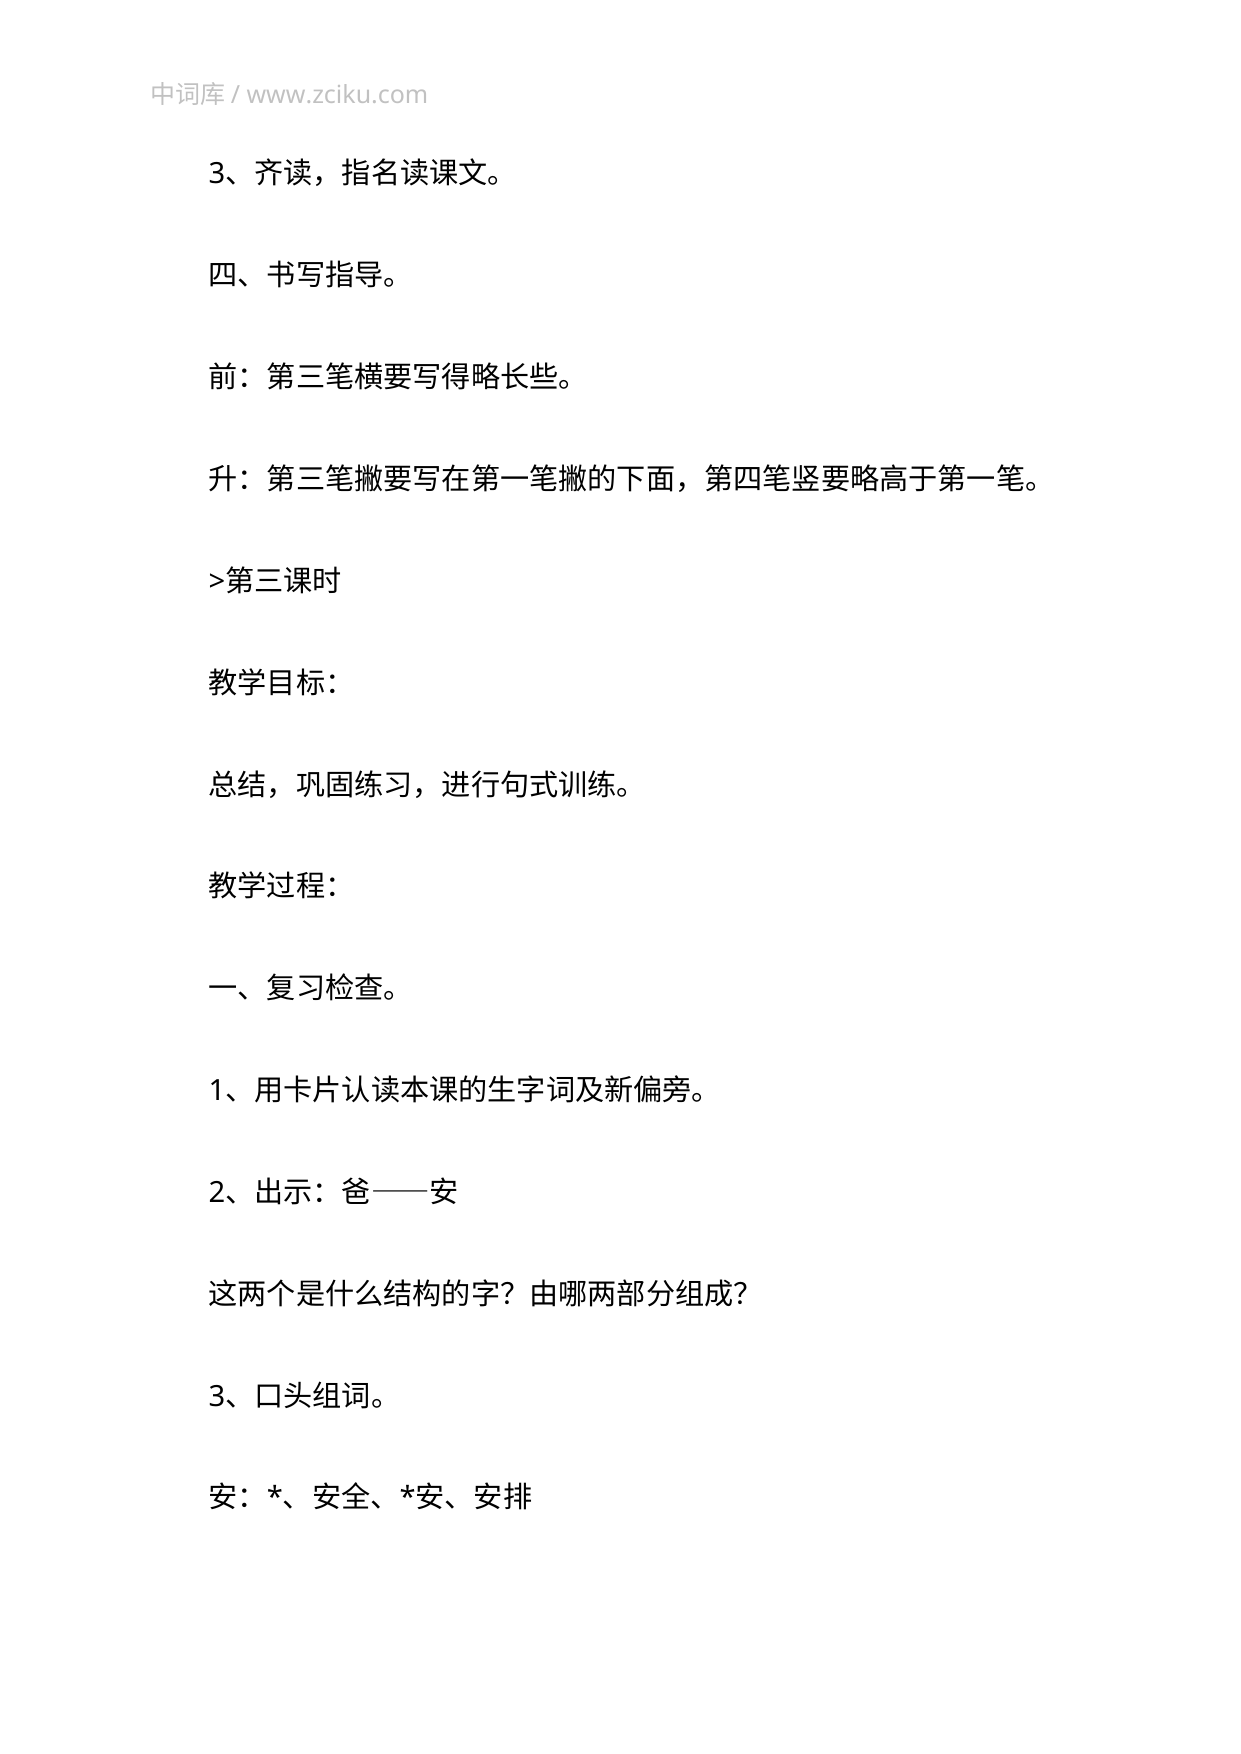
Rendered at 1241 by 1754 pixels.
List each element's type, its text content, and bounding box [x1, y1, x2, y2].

text 升：第三笔撇要写在第一笔撇的下面，第四笔竖要略高于第一笔。 [150, 456, 1090, 498]
text 教学过程： [150, 863, 1090, 905]
text 四、书写指导。 [150, 252, 1090, 294]
text 教学目标： [150, 659, 1090, 702]
text 2、出示：爸——安 [150, 1168, 1090, 1211]
text >第三课时 [150, 557, 1090, 600]
text 总结，巩固练习，进行句式训练。 [150, 761, 1090, 803]
text 前：第三笔横要写得略长些。 [150, 354, 1090, 396]
text 1、用卡片认读本课的生字词及新偏旁。 [150, 1066, 1090, 1109]
text 这两个是什么结构的字？由哪两部分组成？ [150, 1270, 1090, 1313]
text 一、复习检查。 [150, 964, 1090, 1007]
text 3、口头组词。 [150, 1372, 1090, 1414]
text 3、齐读，指名读课文。 [150, 150, 1090, 192]
text 安：*、安全、*安、安排 [150, 1474, 1090, 1516]
